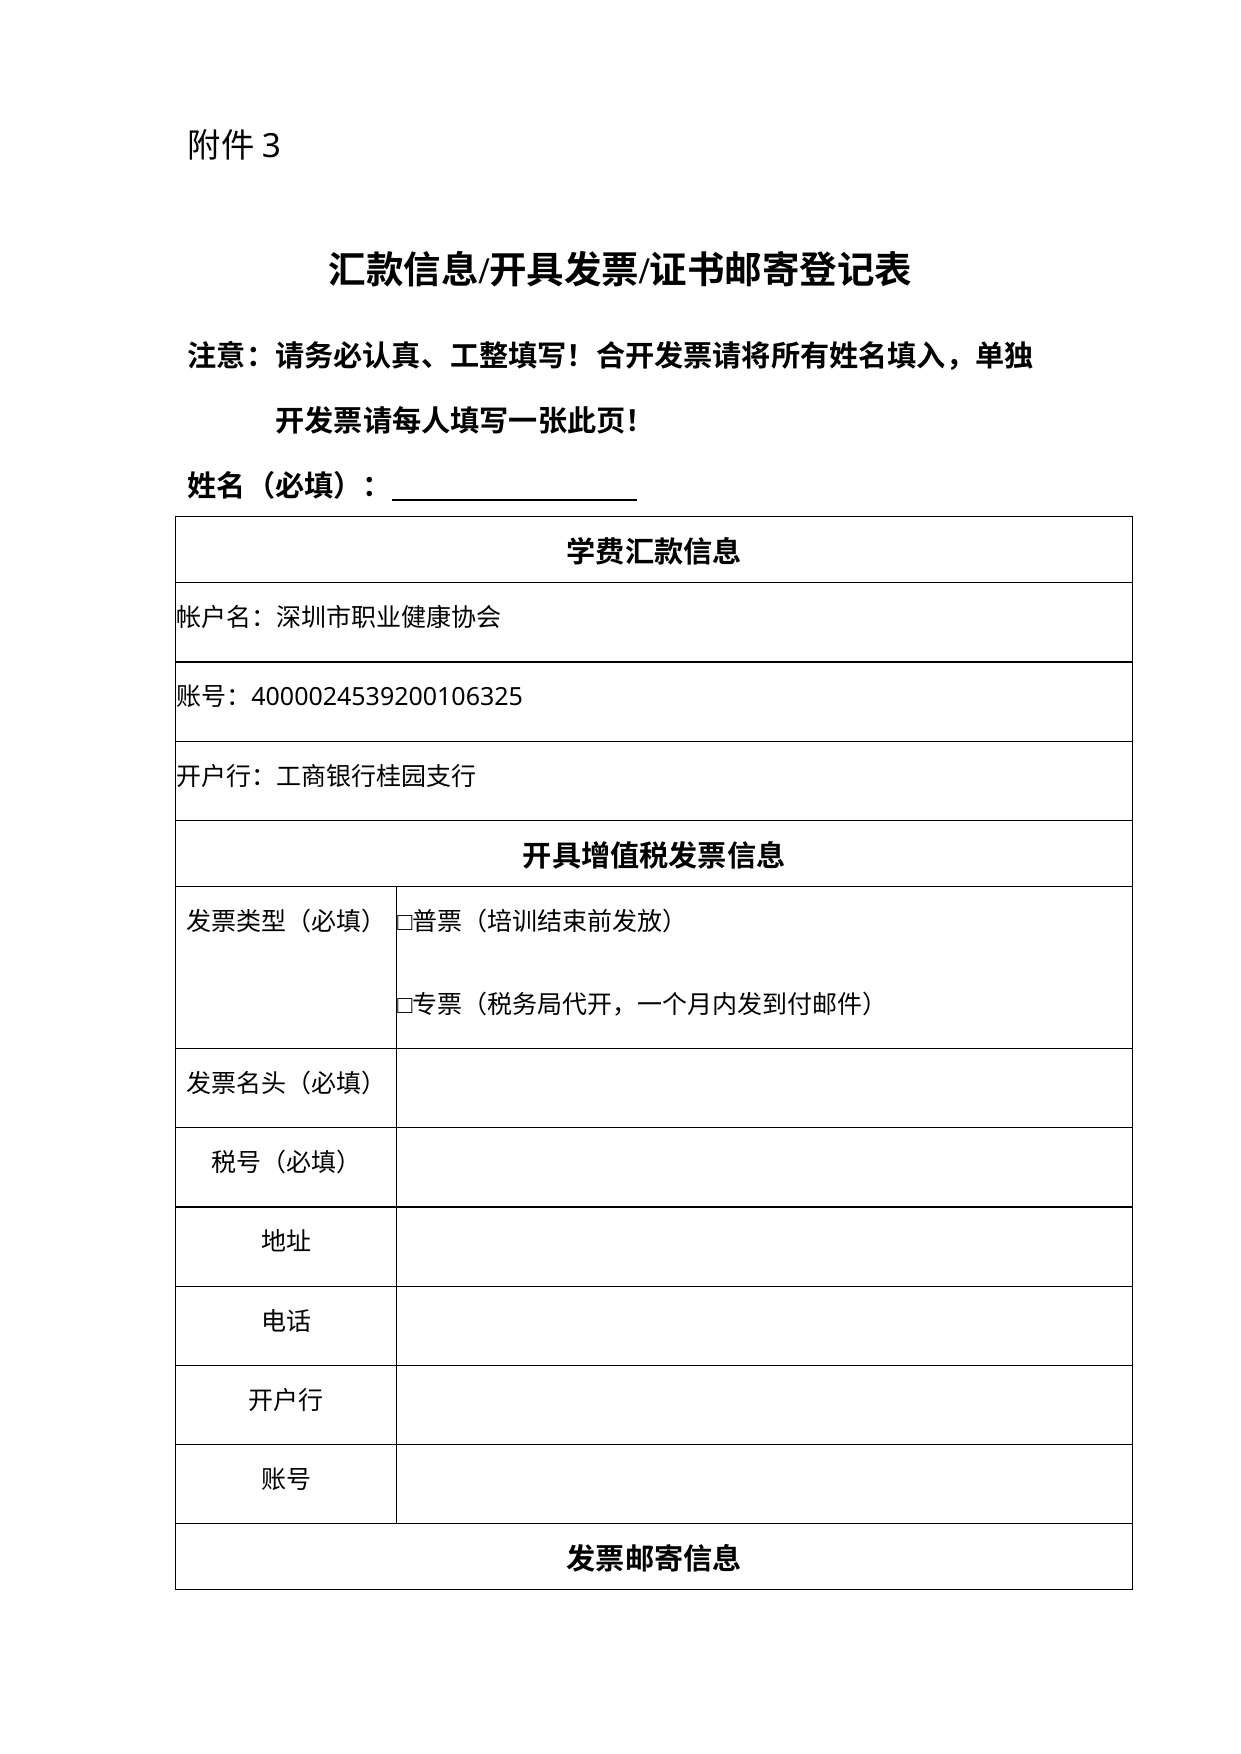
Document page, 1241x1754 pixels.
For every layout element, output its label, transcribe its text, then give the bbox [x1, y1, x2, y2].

text 附件 3 [187, 110, 1053, 175]
table_cell [397, 1208, 1132, 1286]
table_cell [397, 1445, 1132, 1523]
table_cell 税号（必填） [176, 1128, 396, 1206]
text 注意：请务必认真、工整填写！合开发票请将所有姓名填入，单独开发票请每人填写一张此页！ [187, 321, 1053, 451]
table_cell 帐户名：深圳市职业健康协会 [176, 583, 1132, 661]
table_cell 账号：4000024539200106325 [176, 663, 1132, 741]
text 姓名（必填）： [187, 451, 1053, 516]
table_cell [397, 1049, 1132, 1127]
table_cell 电话 [176, 1287, 396, 1365]
table_cell 开户行：工商银行桂园支行 [176, 742, 1132, 820]
table_cell 账号 [176, 1445, 396, 1523]
table_cell 发票类型（必填） [176, 887, 396, 1048]
text 汇款信息/开具发票/证书邮寄登记表 [187, 240, 1053, 294]
table_cell [397, 1366, 1132, 1444]
table_cell [397, 1128, 1132, 1206]
table_cell [397, 1287, 1132, 1365]
table_cell □普票（培训结束前发放） □专票（税务局代开，一个月内发到付邮件） [397, 887, 1132, 1048]
table_cell 开具增值税发票信息 [176, 821, 1132, 886]
table_cell 发票邮寄信息 [176, 1524, 1132, 1589]
table_header 学费汇款信息 [176, 517, 1132, 582]
table_cell 地址 [176, 1208, 396, 1286]
table_cell 发票名头（必填） [176, 1049, 396, 1127]
table_cell 开户行 [176, 1366, 396, 1444]
